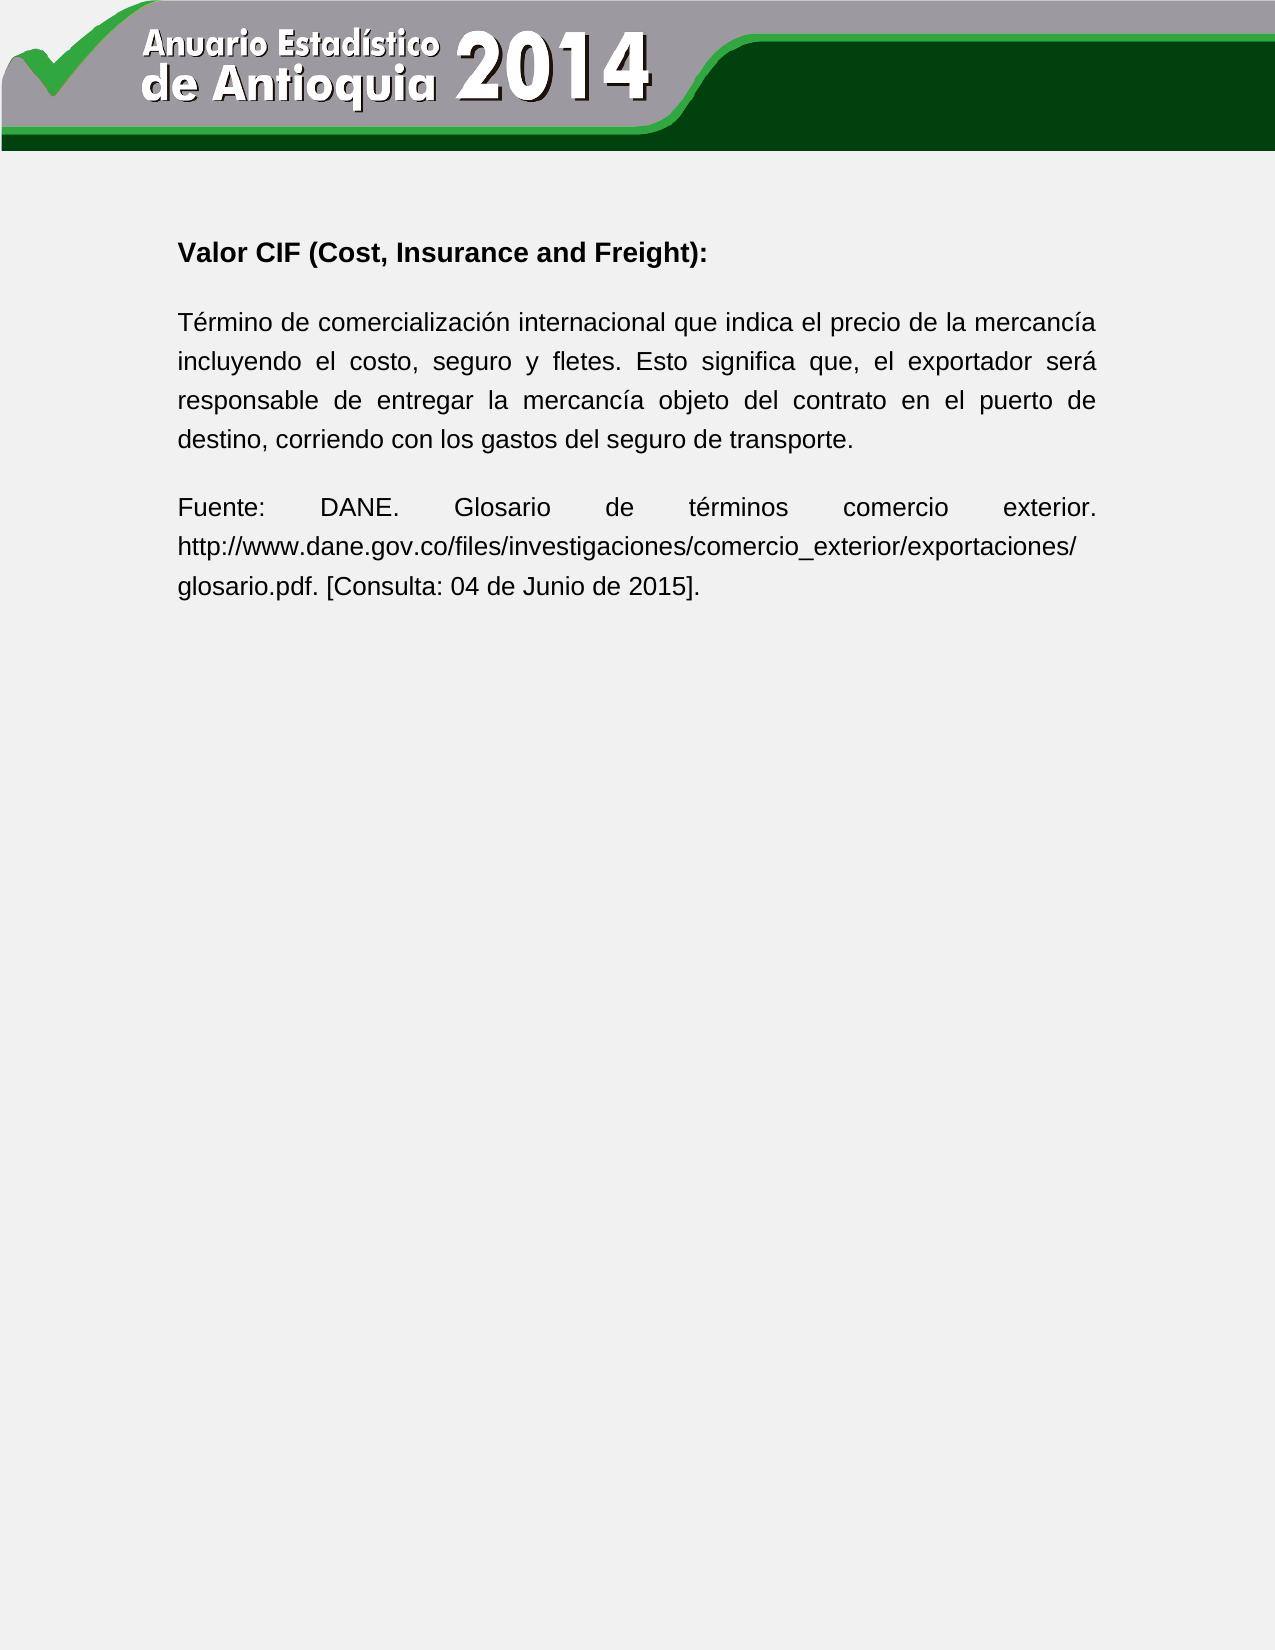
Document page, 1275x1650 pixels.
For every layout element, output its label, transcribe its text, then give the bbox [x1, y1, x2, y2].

text Valor CIF (Cost, Insurance and Freight): [177, 236, 1098, 269]
text Término de comercialización internacional que indica el precio de la mercancía incluyendo el costo, seguro y fletes. Esto significa que, el exportador será responsable de entregar la mercancía objeto del contrato en el puerto de destino, corriendo con los gastos del seguro de transporte. [177, 298, 1098, 454]
picture [1, 0, 1275, 151]
